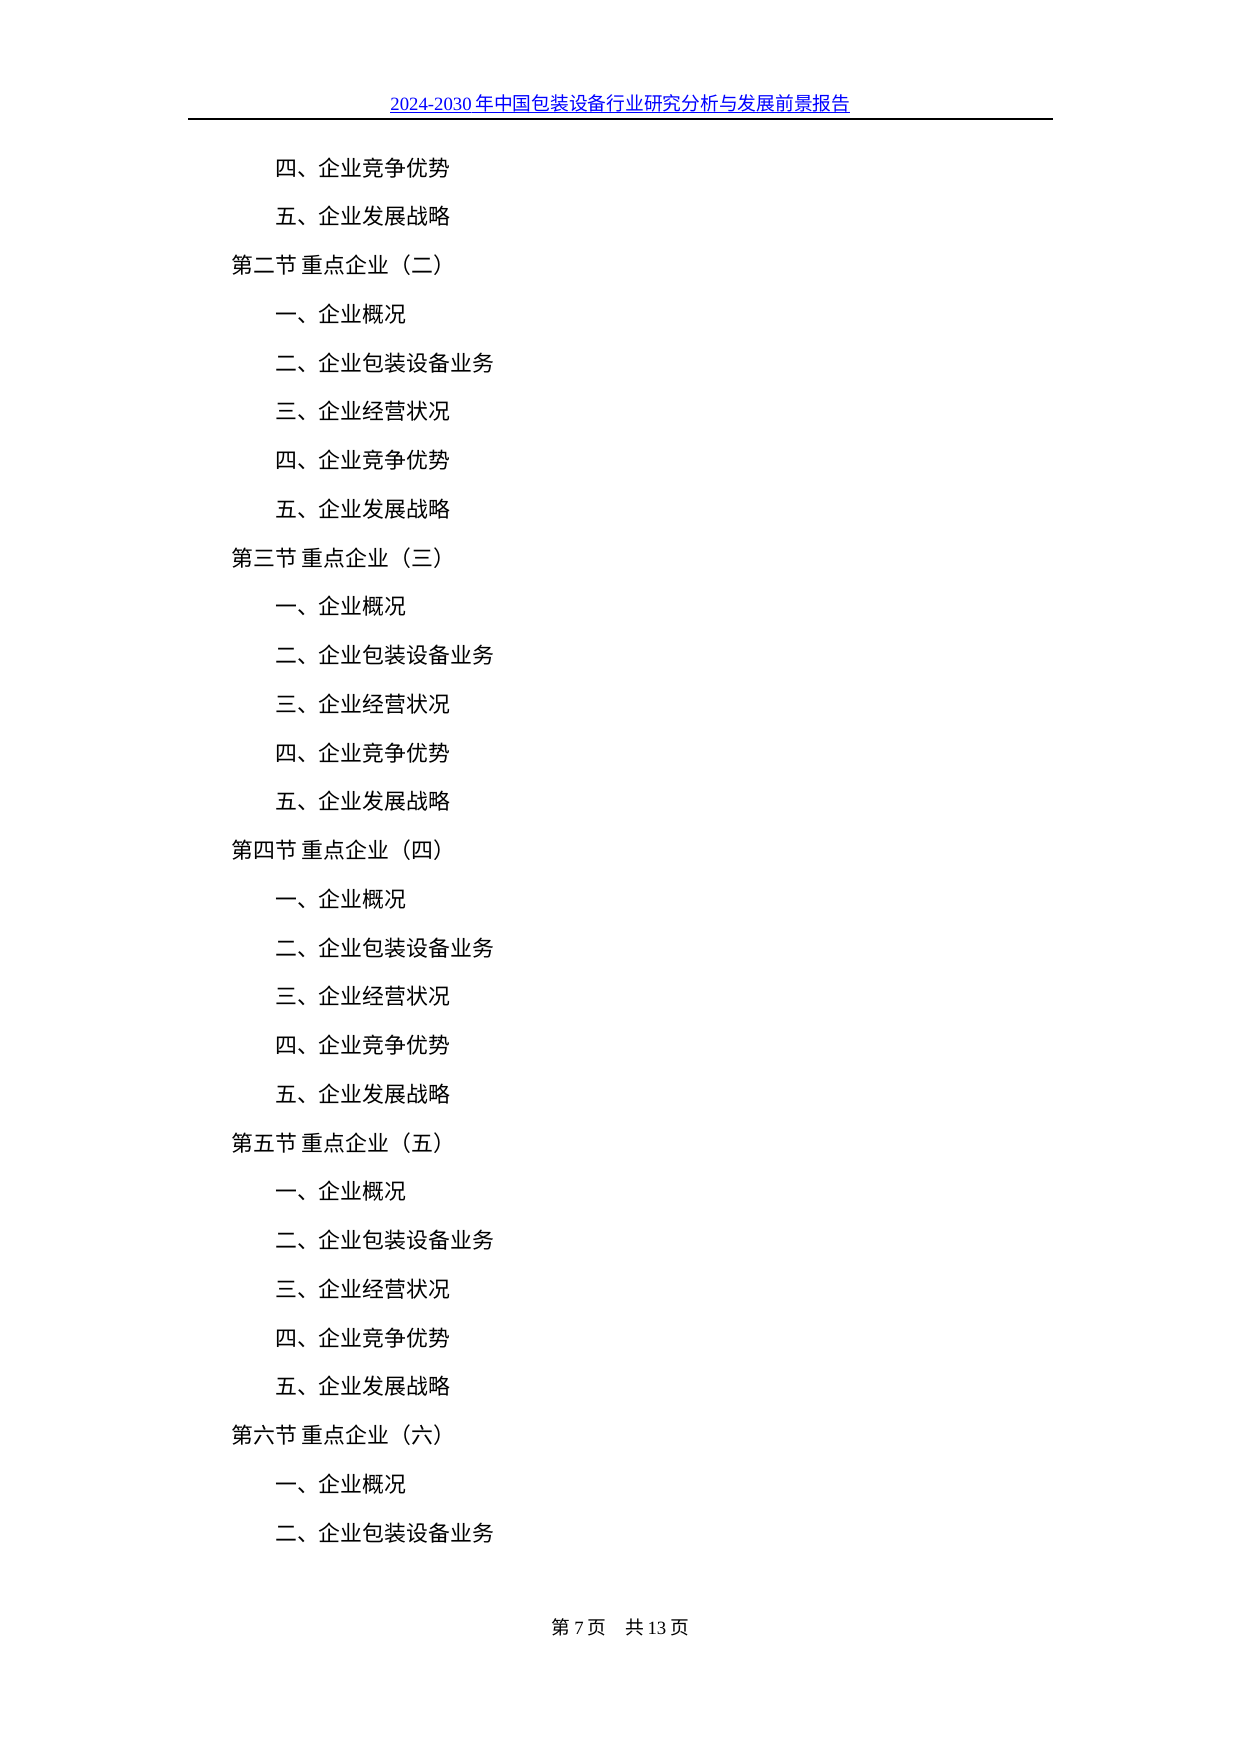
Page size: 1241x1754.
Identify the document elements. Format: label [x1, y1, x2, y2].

text [187, 150, 1053, 1548]
